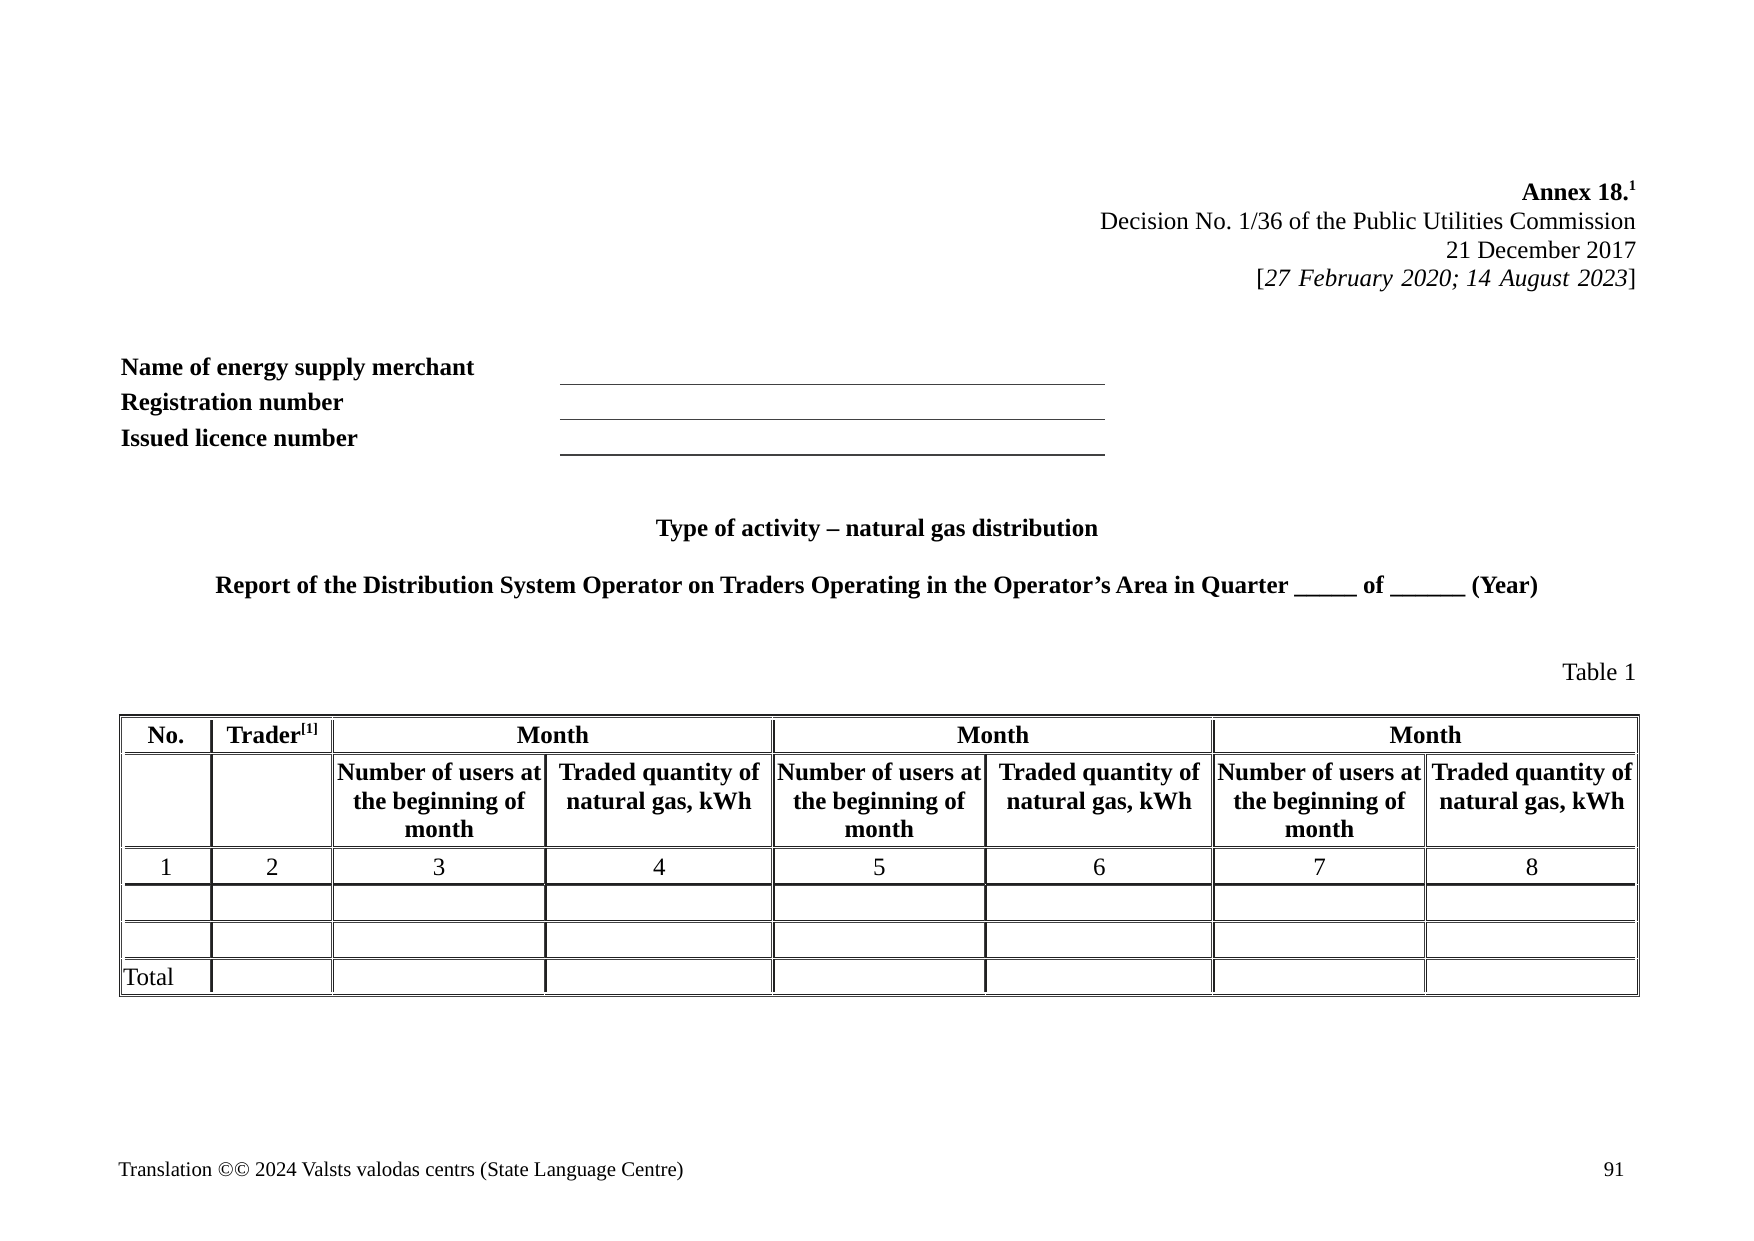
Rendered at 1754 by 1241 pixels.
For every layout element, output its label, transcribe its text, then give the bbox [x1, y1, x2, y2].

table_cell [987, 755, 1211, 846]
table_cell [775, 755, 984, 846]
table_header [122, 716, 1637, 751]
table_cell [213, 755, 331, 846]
text Annex 18.1 [118, 177, 1636, 206]
text Decision No. 1/36 of the Public Utilities Commission [118, 206, 1636, 235]
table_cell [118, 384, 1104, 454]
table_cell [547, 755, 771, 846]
text Report of the Distribution System Operator on Traders Operating in the Operator’s Area in Quarter _____ of ______ (Year) [118, 571, 1636, 599]
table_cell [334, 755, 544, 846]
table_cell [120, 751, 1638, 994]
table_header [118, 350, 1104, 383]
text Table 1 [118, 657, 1636, 686]
text [27 February 2020; 14 August 2023] [118, 263, 1636, 292]
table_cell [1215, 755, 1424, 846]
text Type of activity – natural gas distribution [118, 513, 1636, 542]
text 21 December 2017 [118, 235, 1636, 263]
